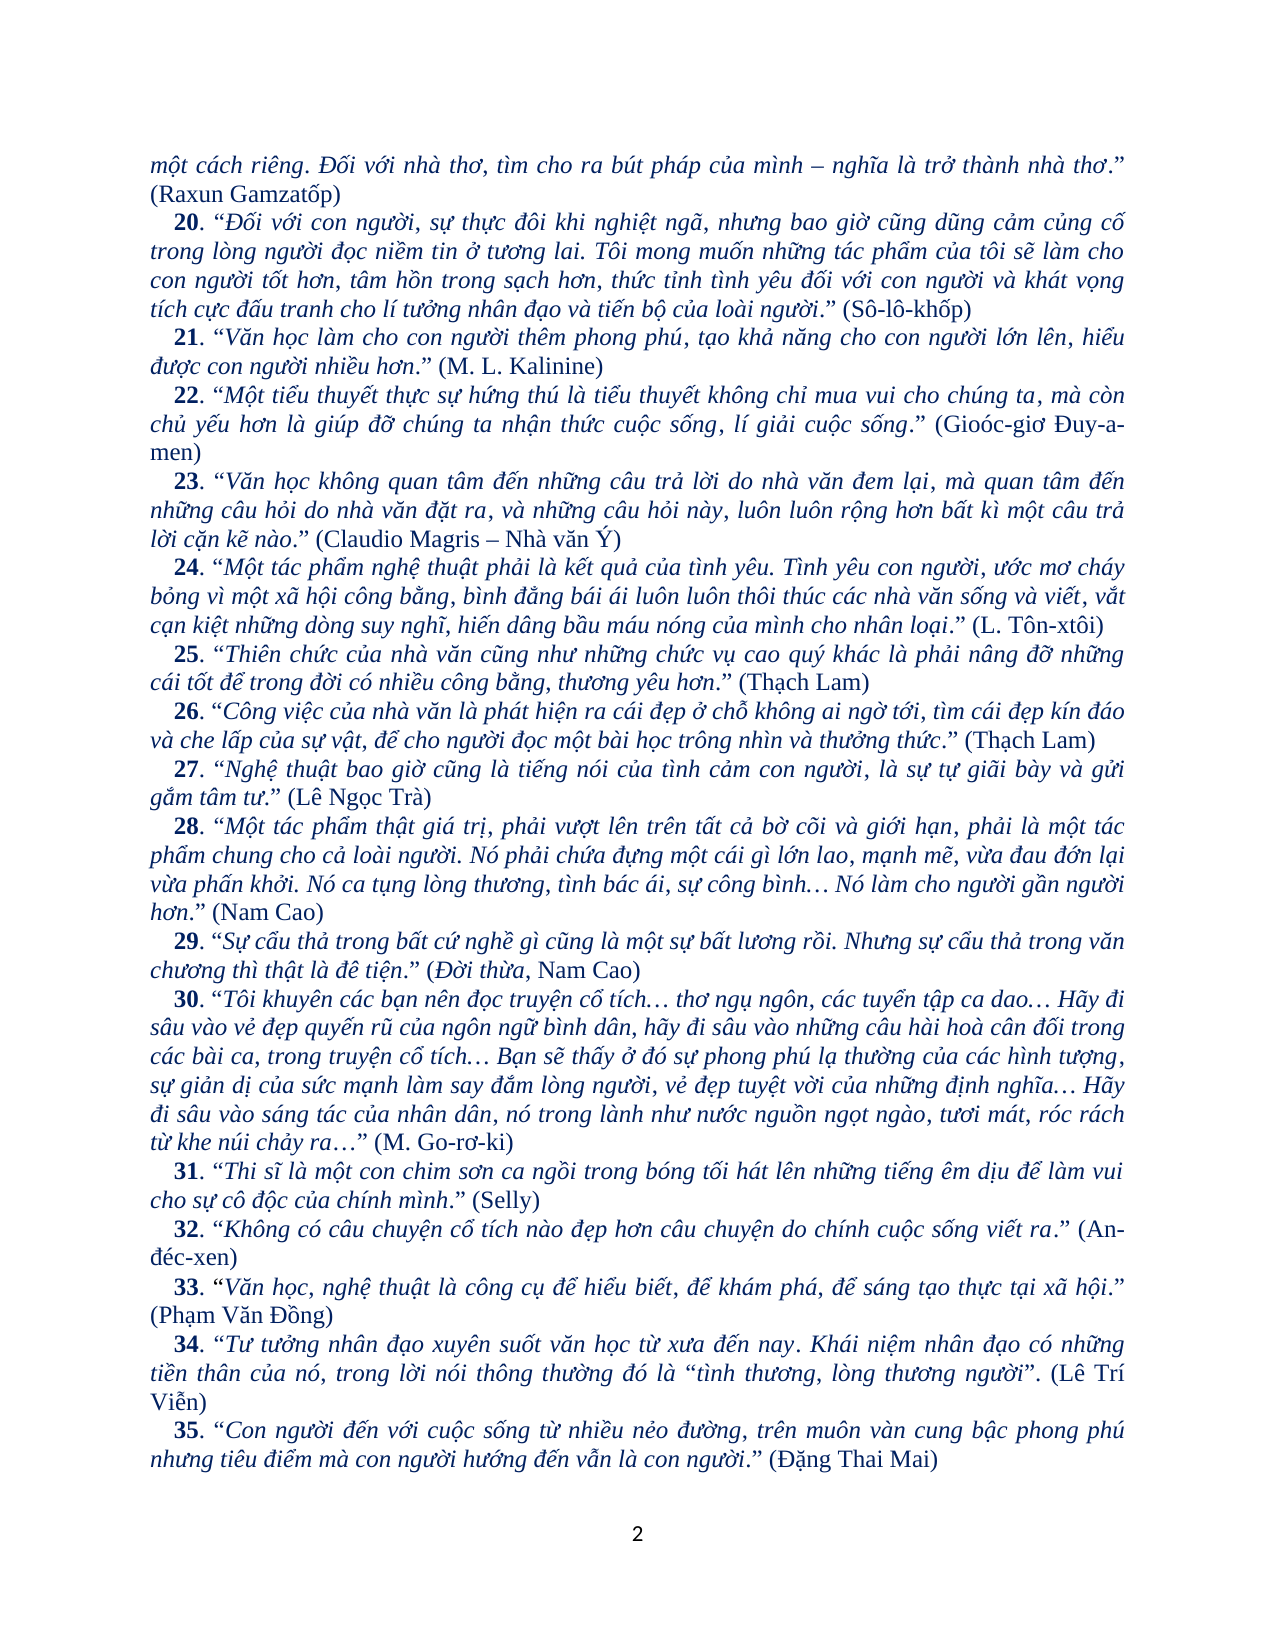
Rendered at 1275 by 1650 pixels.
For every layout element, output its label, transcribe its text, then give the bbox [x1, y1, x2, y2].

text 29. “Sự cẩu thả trong bất cứ nghề gì cũng là một sự bất lương rồi. Nhưng sự cẩu thả trong văn chương thì thật là đê tiện.” (Đời thừa, Nam Cao) [150, 926, 1125, 984]
text 22. “Một tiểu thuyết thực sự hứng thú là tiểu thuyết không chỉ mua vui cho chúng ta, mà còn chủ yếu hơn là giúp đỡ chúng ta nhận thức cuộc sống, lí giải cuộc sống.” (Gioóc-giơ Đuy-a-men) [150, 380, 1125, 466]
text 23. “Văn học không quan tâm đến những câu trả lời do nhà văn đem lại, mà quan tâm đến những câu hỏi do nhà văn đặt ra, và những câu hỏi này, luôn luôn rộng hơn bất kì một câu trả lời cặn kẽ nào.” (Claudio Magris – Nhà văn Ý) [150, 466, 1125, 552]
text 25. “Thiên chức của nhà văn cũng như những chức vụ cao quý khác là phải nâng đỡ những cái tốt để trong đời có nhiều công bằng, thương yêu hơn.” (Thạch Lam) [150, 639, 1125, 696]
text 20. “Đối với con người, sự thực đôi khi nghiệt ngã, nhưng bao giờ cũng dũng cảm củng cố trong lòng người đọc niềm tin ở tương lai. Tôi mong muốn những tác phẩm của tôi sẽ làm cho con người tốt hơn, tâm hồn trong sạch hơn, thức tỉnh tình yêu đối với con người và khát vọng tích cực đấu tranh cho lí tưởng nhân đạo và tiến bộ của loài người.” (Sô-lô-khốp) [150, 207, 1125, 322]
text 30. “Tôi khuyên các bạn nên đọc truyện cổ tích… thơ ngụ ngôn, các tuyển tập ca dao… Hãy đi sâu vào vẻ đẹp quyến rũ của ngôn ngữ bình dân, hãy đi sâu vào những câu hài hoà cân đối trong các bài ca, trong truyện cổ tích… Bạn sẽ thấy ở đó sự phong phú lạ thường của các hình tượng, sự giản dị của sức mạnh làm say đắm lòng người, vẻ đẹp tuyệt vời của những định nghĩa… Hãy đi sâu vào sáng tác của nhân dân, nó trong lành như nước nguồn ngọt ngào, tươi mát, róc rách từ khe núi chảy ra…” (M. Go-rơ-ki) [150, 984, 1125, 1156]
text 28. “Một tác phẩm thật giá trị, phải vượt lên trên tất cả bờ cõi và giới hạn, phải là một tác phẩm chung cho cả loài người. Nó phải chứa đựng một cái gì lớn lao, mạnh mẽ, vừa đau đớn lại vừa phấn khởi. Nó ca tụng lòng thương, tình bác ái, sự công bình… Nó làm cho người gần người hơn.” (Nam Cao) [150, 811, 1125, 926]
text 24. “Một tác phẩm nghệ thuật phải là kết quả của tình yêu. Tình yêu con người, ước mơ cháy bỏng vì một xã hội công bằng, bình đẳng bái ái luôn luôn thôi thúc các nhà văn sống và viết, vắt cạn kiệt những dòng suy nghĩ, hiến dâng bầu máu nóng của mình cho nhân loại.” (L. Tôn-xtôi) [150, 552, 1125, 639]
text 35. “Con người đến với cuộc sống từ nhiều nẻo đường, trên muôn vàn cung bậc phong phú nhưng tiêu điểm mà con người hướng đến vẫn là con người.” (Đặng Thai Mai) [150, 1415, 1125, 1473]
text 26. “Công việc của nhà văn là phát hiện ra cái đẹp ở chỗ không ai ngờ tới, tìm cái đẹp kín đáo và che lấp của sự vật, để cho người đọc một bài học trông nhìn và thưởng thức.” (Thạch Lam) [150, 696, 1125, 754]
text 21. “Văn học làm cho con người thêm phong phú, tạo khả năng cho con người lớn lên, hiểu được con người nhiều hơn.” (M. L. Kalinine) [150, 322, 1125, 380]
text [150, 150, 1125, 207]
text 32. “Không có câu chuyện cổ tích nào đẹp hơn câu chuyện do chính cuộc sống viết ra.” (An-đéc-xen) [150, 1214, 1125, 1272]
text 27. “Nghệ thuật bao giờ cũng là tiếng nói của tình cảm con người, là sự tự giãi bày và gửi gắm tâm tư.” (Lê Ngọc Trà) [150, 754, 1125, 811]
text 34. “Tư tưởng nhân đạo xuyên suốt văn học từ xưa đến nay. Khái niệm nhân đạo có những tiền thân của nó, trong lời nói thông thường đó là “tình thương, lòng thương người”. (Lê Trí Viễn) [150, 1329, 1125, 1415]
text 33. “Văn học, nghệ thuật là công cụ để hiểu biết, để khám phá, để sáng tạo thực tại xã hội.” (Phạm Văn Đồng) [150, 1272, 1125, 1329]
text 31. “Thi sĩ là một con chim sơn ca ngồi trong bóng tối hát lên những tiếng êm dịu để làm vui cho sự cô độc của chính mình.” (Selly) [150, 1156, 1125, 1214]
